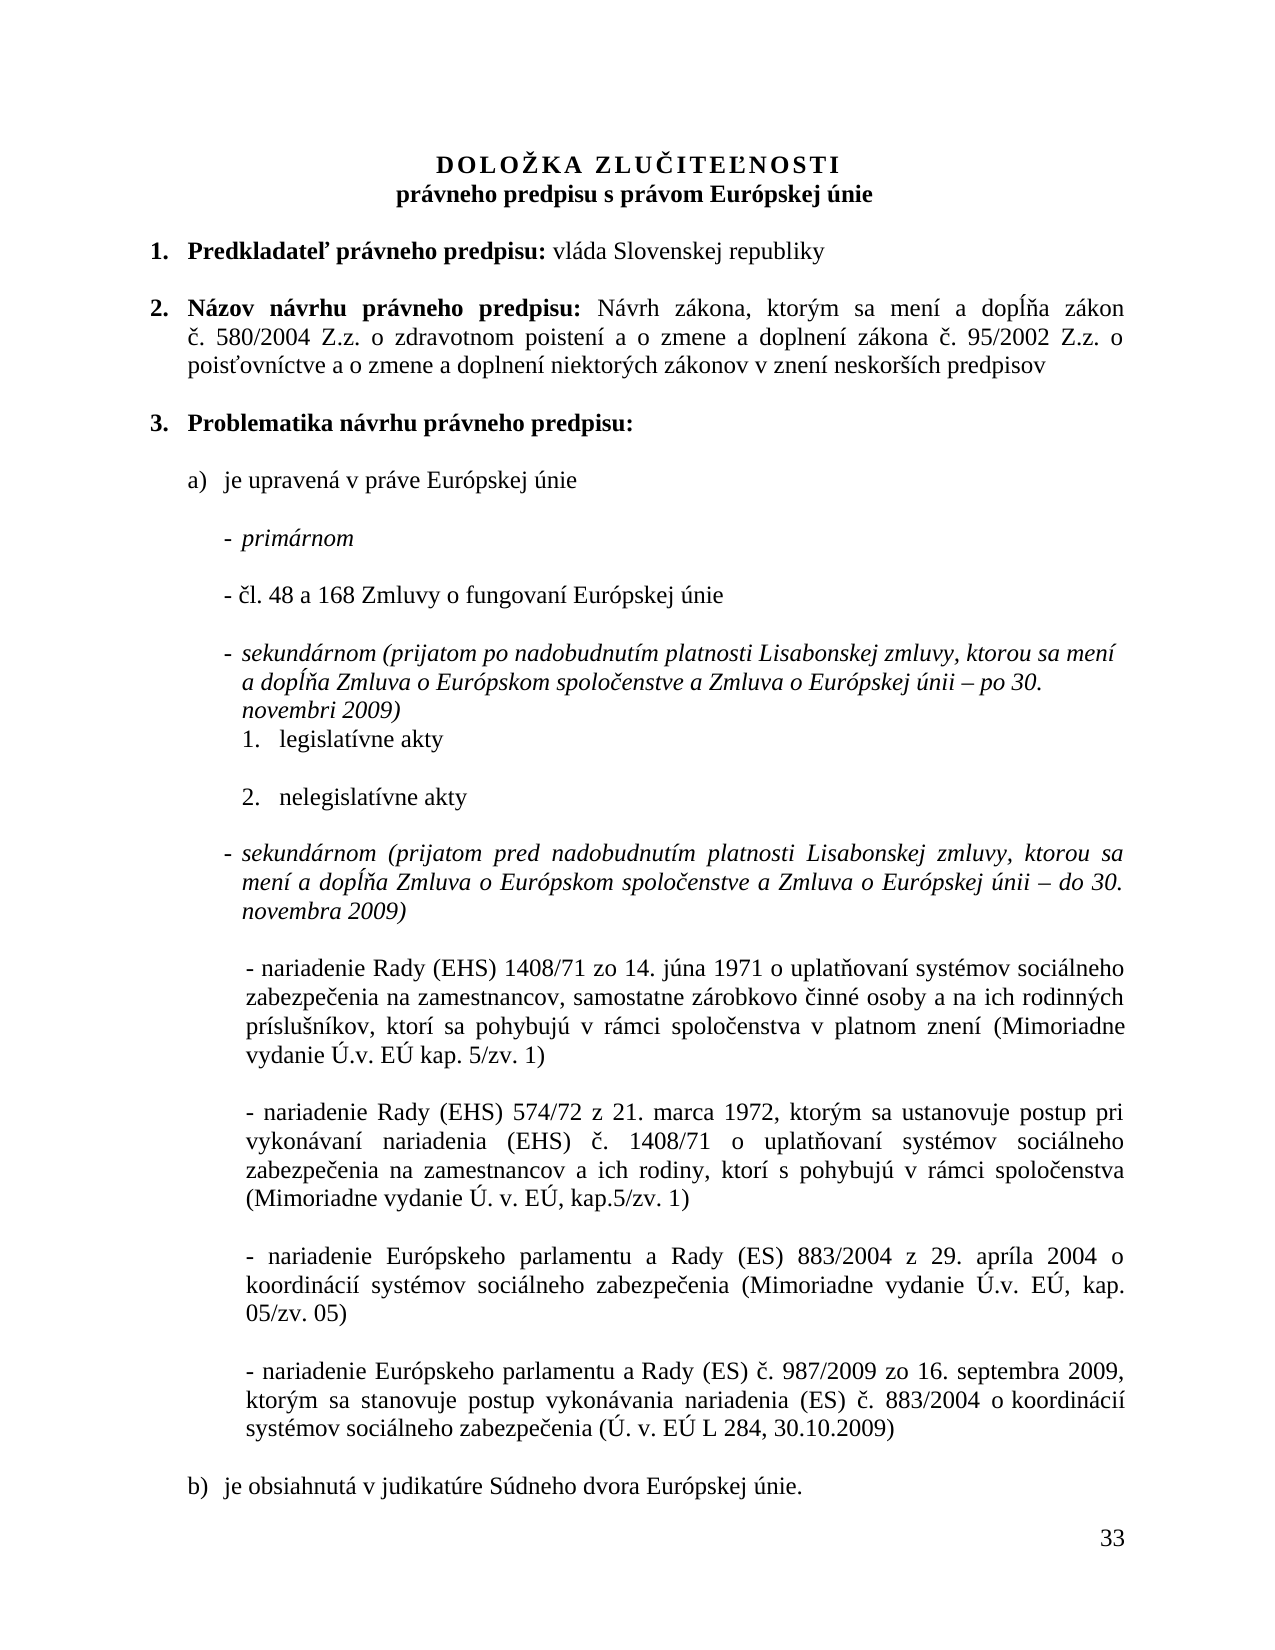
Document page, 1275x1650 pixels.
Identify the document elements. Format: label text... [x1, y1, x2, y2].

text 2. Názov návrhu právneho predpisu: Návrh zákona, ktorým sa mení a dopĺňa zákon č. 580/2004 Z.z. o zdravotnom poistení a o zmene a doplnení zákona č. 95/2002 Z.z. o poisťovníctve a o zmene a doplnení niektorých zákonov v znení neskorších predpisov [150, 293, 1125, 379]
list sekundárnom (prijatom po nadobudnutím platnosti Lisabonskej zmluvy, ktorou sa mení a dopĺňa Zmluva o Európskom spoločenstve a Zmluva o Európskej únii – po 30. novembri 2009) [224, 638, 1125, 724]
text - primárnom [224, 523, 1125, 552]
text Doložka zlučiteľnosti [150, 150, 1125, 179]
text - čl. 48 a 168 Zmluvy o fungovaní Európskej únie [150, 581, 1125, 609]
text 1. Predkladateľ právneho predpisu: vláda Slovenskej republiky [150, 236, 1125, 265]
text 3. Problematika návrhu právneho predpisu: [150, 408, 1125, 437]
table_header - nariadenie Rady (EHS) 1408/71 zo 14. júna 1971 o uplatňovaní systémov sociálneho zabezpečenia na zamestnancov, samostatne zárobkovo činné osoby a na ich rodinných príslušníkov, ktorí sa pohybujú v rámci spoločenstva v platnom znení (Mimoriadne vydanie Ú.v. EÚ kap. 5/zv. 1) - nariadenie Rady (EHS) 574/72 z 21. marca 1972, ktorým sa ustanovuje postup pri vykonávaní nariadenia (EHS) č. 1408/71 o uplatňovaní systémov sociálneho zabezpečenia na zamestnancov a ich rodiny, ktorí s pohybujú v rámci spoločenstva (Mimoriadne vydanie Ú. v. EÚ, kap.5/zv. 1) - nariadenie Európskeho parlamentu a Rady (ES) 883/2004 z 29. apríla 2004 o koordinácií systémov sociálneho zabezpečenia (Mimoriadne vydanie Ú.v. EÚ, kap. 05/zv. 05) - nariadenie Európskeho parlamentu a Rady (ES) č. 987/2009 zo 16. septembra 2009, ktorým sa stanovuje postup vykonávania nariadenia (ES) č. 883/2004 o koordinácií systémov sociálneho zabezpečenia (Ú. v. EÚ L 284, 30.10.2009) [234, 954, 1136, 1471]
list legislatívne akty [242, 724, 1125, 753]
text b) je obsiahnutá v judikatúre Súdneho dvora Európskej únie. [187, 1471, 1125, 1500]
list sekundárnom (prijatom pred nadobudnutím platnosti Lisabonskej zmluvy, ktorou sa mení a dopĺňa Zmluva o Európskom spoločenstve a Zmluva o Európskej únii – do 30. novembra 2009) [224, 838, 1125, 925]
text právneho predpisu s právom Európskej únie [150, 179, 1125, 207]
list nelegislatívne akty [242, 782, 1125, 811]
text a) je upravená v práve Európskej únie [187, 466, 1125, 494]
